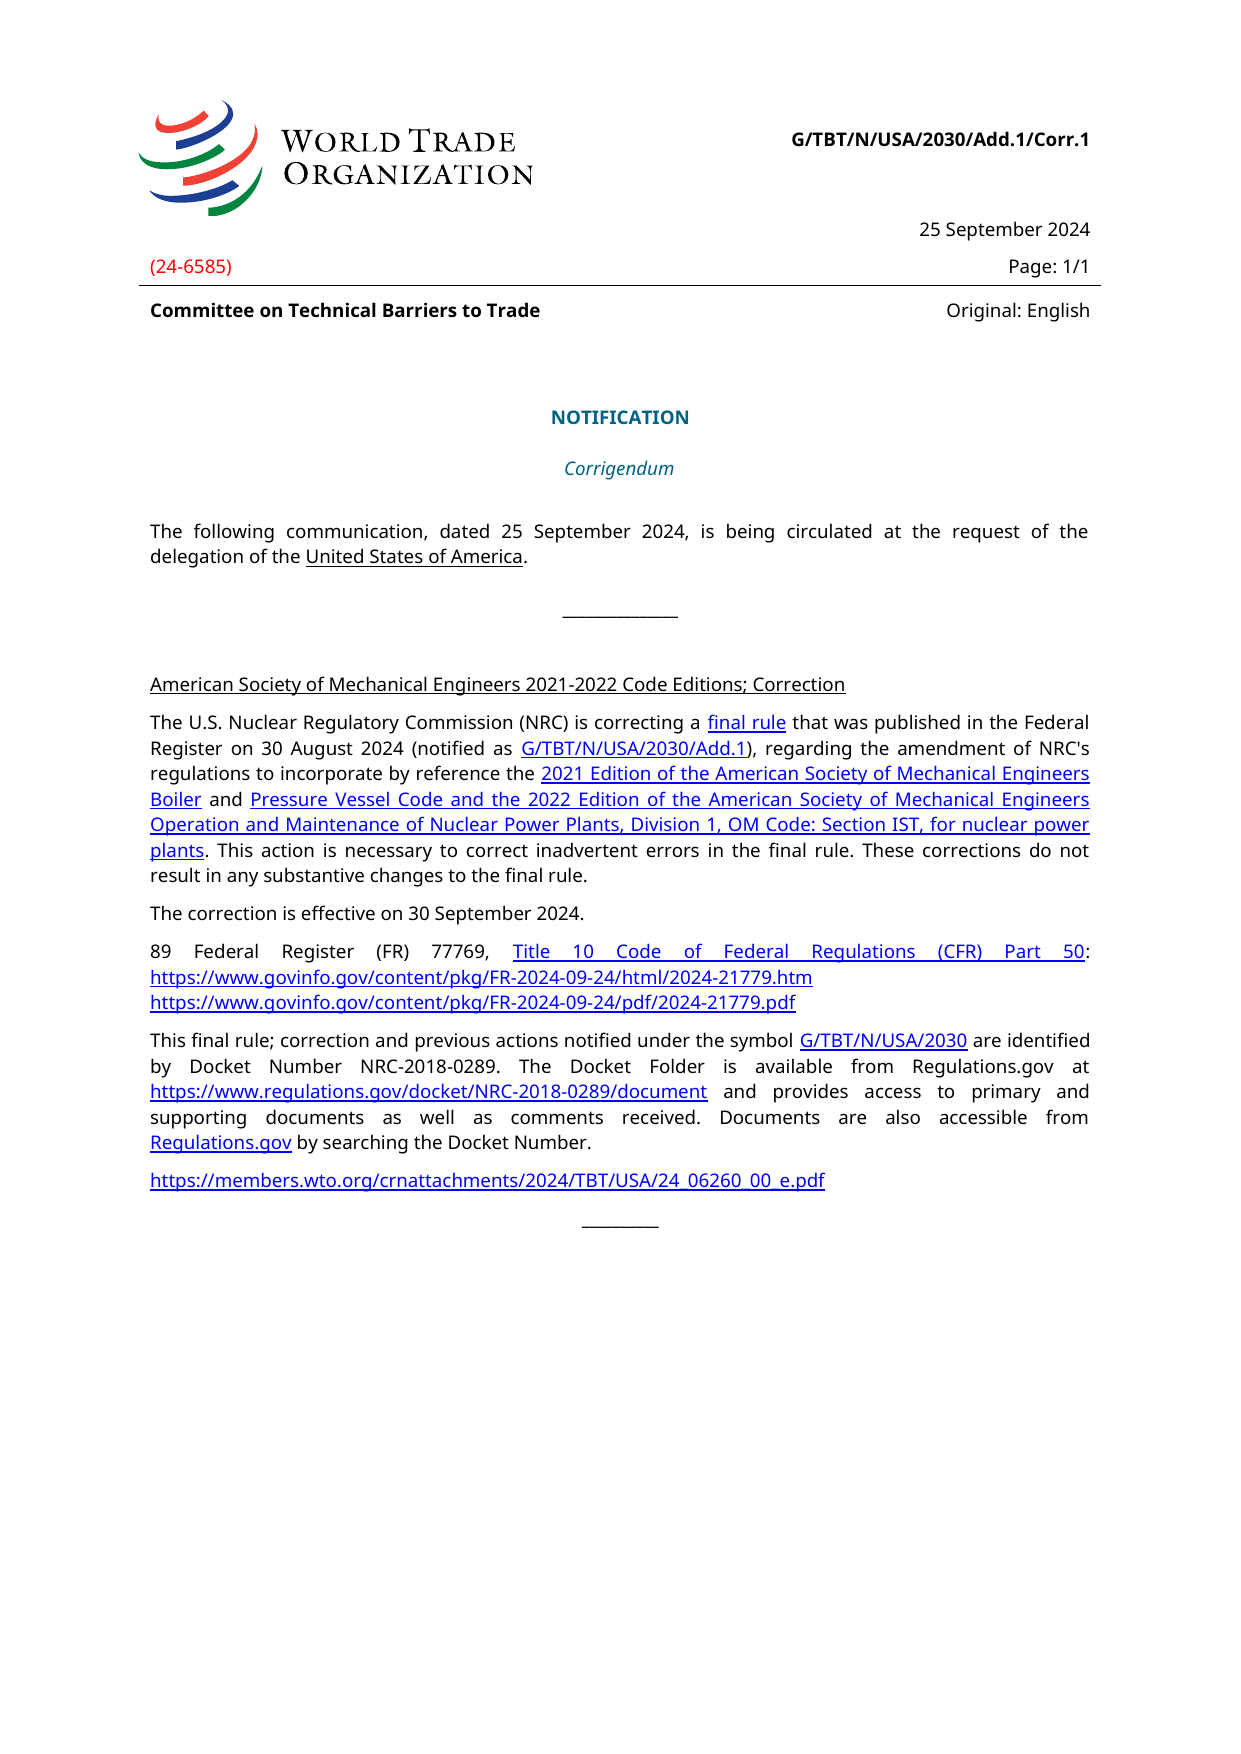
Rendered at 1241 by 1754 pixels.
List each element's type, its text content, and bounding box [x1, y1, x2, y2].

text The following communication, dated 25 September 2024, is being circulated at the request of the delegation of the United States of America. [150, 518, 1090, 569]
text The U.S. Nuclear Regulatory Commission (NRC) is correcting a final rule that was published in the Federal Register on 30 August 2024 (notified as G/TBT/N/USA/2030/Add.1), regarding the amendment of NRC's regulations to incorporate by reference the 2021 Edition of the American Society of Mechanical Engineers Boiler and Pressure Vessel Code and the 2022 Edition of the American Society of Mechanical Engineers Operation and Maintenance of Nuclear Power Plants, Division 1, OM Code: Section IST, for nuclear power plants. This action is necessary to correct inadvertent errors in the final rule. These corrections do not result in any substantive changes to the final rule. [150, 709, 1090, 833]
text American Society of Mechanical Engineers 2021-2022 Code Editions; Correction [150, 671, 1090, 697]
text _______________ [150, 595, 1090, 620]
text __________ [150, 1206, 1090, 1231]
text 89 Federal Register (FR) 77769, Title 10 Code of Federal Regulations (CFR) Part 50: https://www.govinfo.gov/content/pkg/FR-2024-09-24/html/2024-21779.htm https://www.govinfo.gov/content/pkg/FR-2024-09-24/pdf/2024-21779.pdf [150, 938, 1090, 1015]
title Corrigendum [150, 455, 1090, 481]
text The correction is effective on 30 September 2024. [150, 901, 1090, 926]
text The U.S. Nuclear Regulatory Commission (NRC) is correcting a final rule that was published in the Federal Register on 30 August 2024 (notified as G/TBT/N/USA/2030/Add.1), regarding the amendment of NRC's regulations to incorporate by reference the 2021 Edition of the American Society of Mechanical Engineers Boiler and Pressure Vessel Code and the 2022 Edition of the American Society of Mechanical Engineers Operation and Maintenance of Nuclear Power Plants, Division 1, OM Code: Section IST, for nuclear power plants. This action is necessary to correct inadvertent errors in the final rule. These corrections do not result in any substantive changes to the final rule. [150, 835, 1090, 888]
text This final rule; correction and previous actions notified under the symbol G/TBT/N/USA/2030 are identified by Docket Number NRC-2018-0289. The Docket Folder is available from Regulations.gov at https://www.regulations.gov/docket/NRC-2018-0289/document and provides access to primary and supporting documents as well as comments received. Documents are also accessible from Regulations.gov by searching the Docket Number. [150, 1028, 1090, 1155]
title NOTIFICATION [150, 405, 1090, 430]
text https://members.wto.org/crnattachments/2024/TBT/USA/24_06260_00_e.pdf [150, 1168, 1090, 1193]
